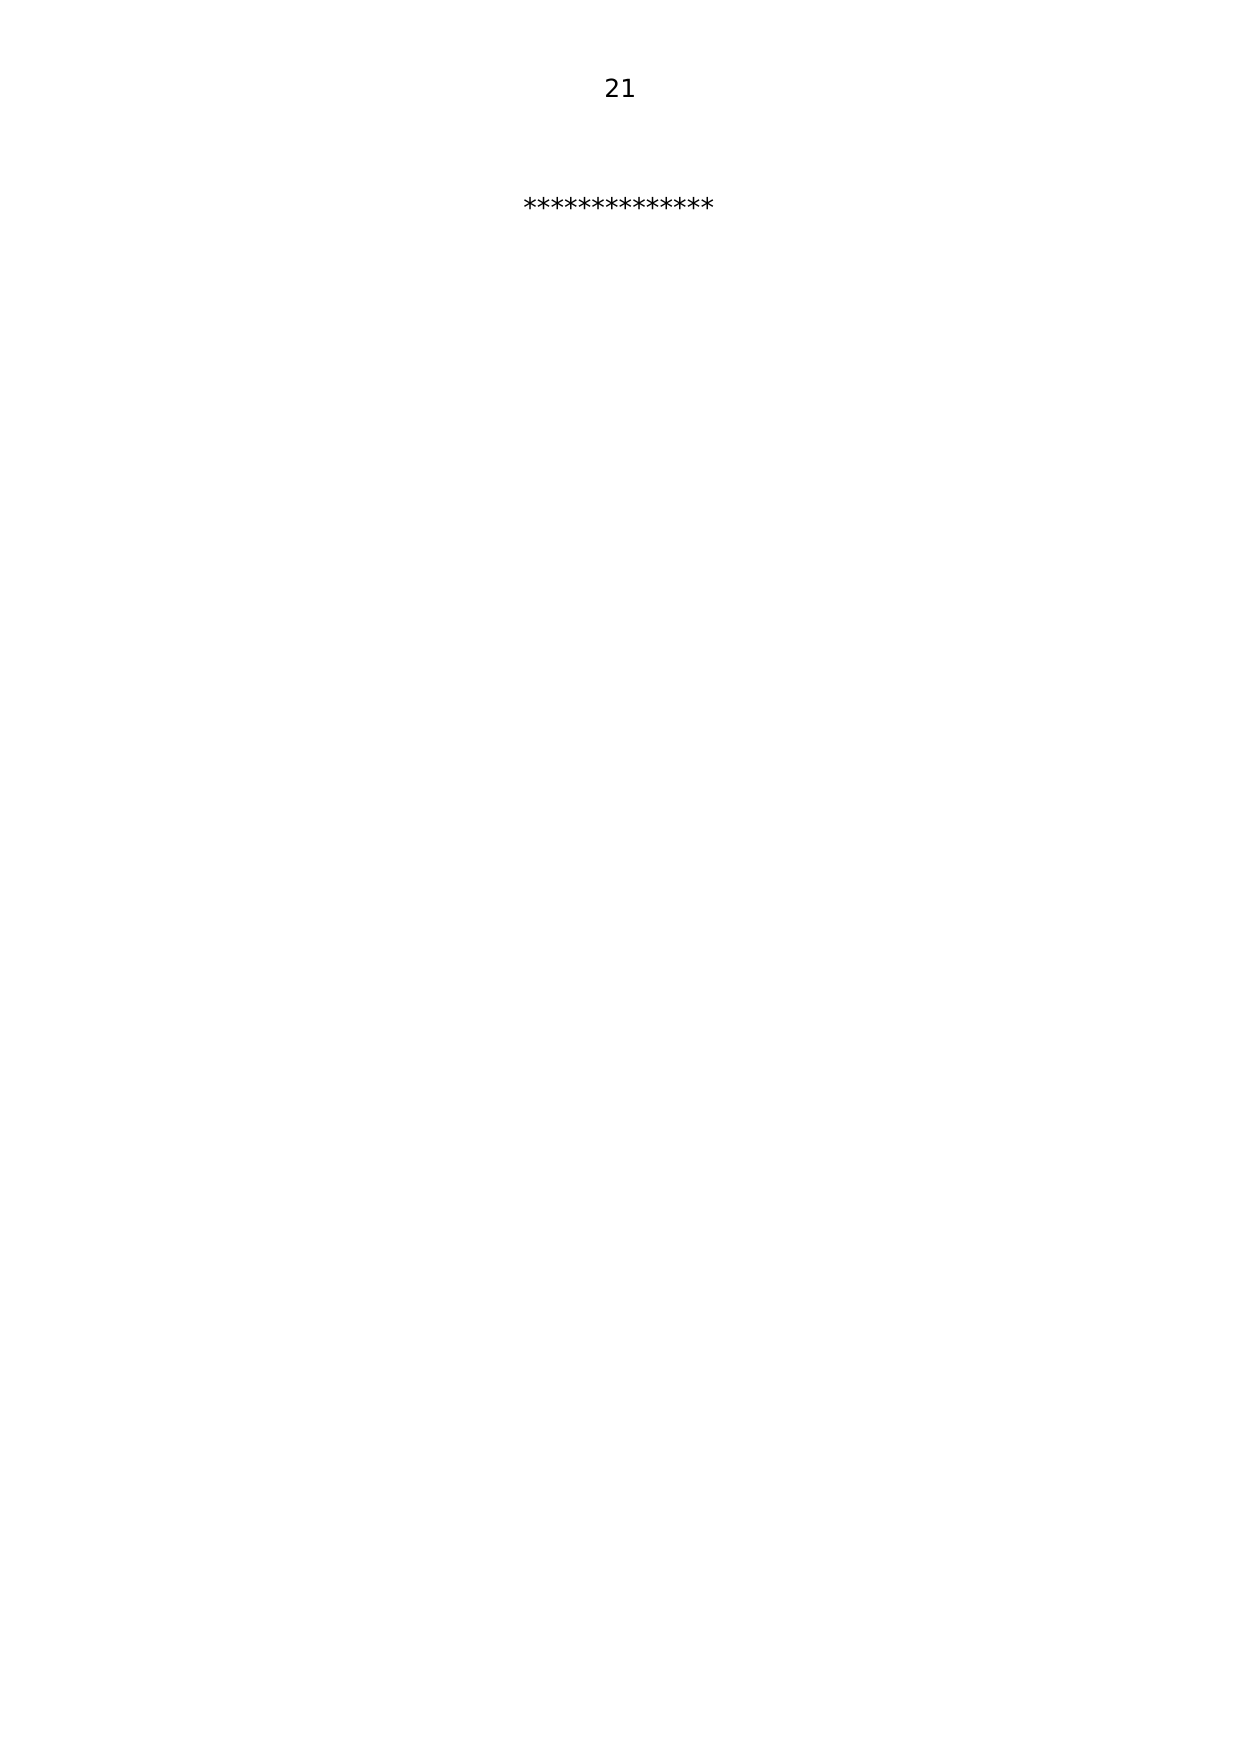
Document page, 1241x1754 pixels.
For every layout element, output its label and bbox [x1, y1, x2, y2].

text [115, 192, 1122, 223]
